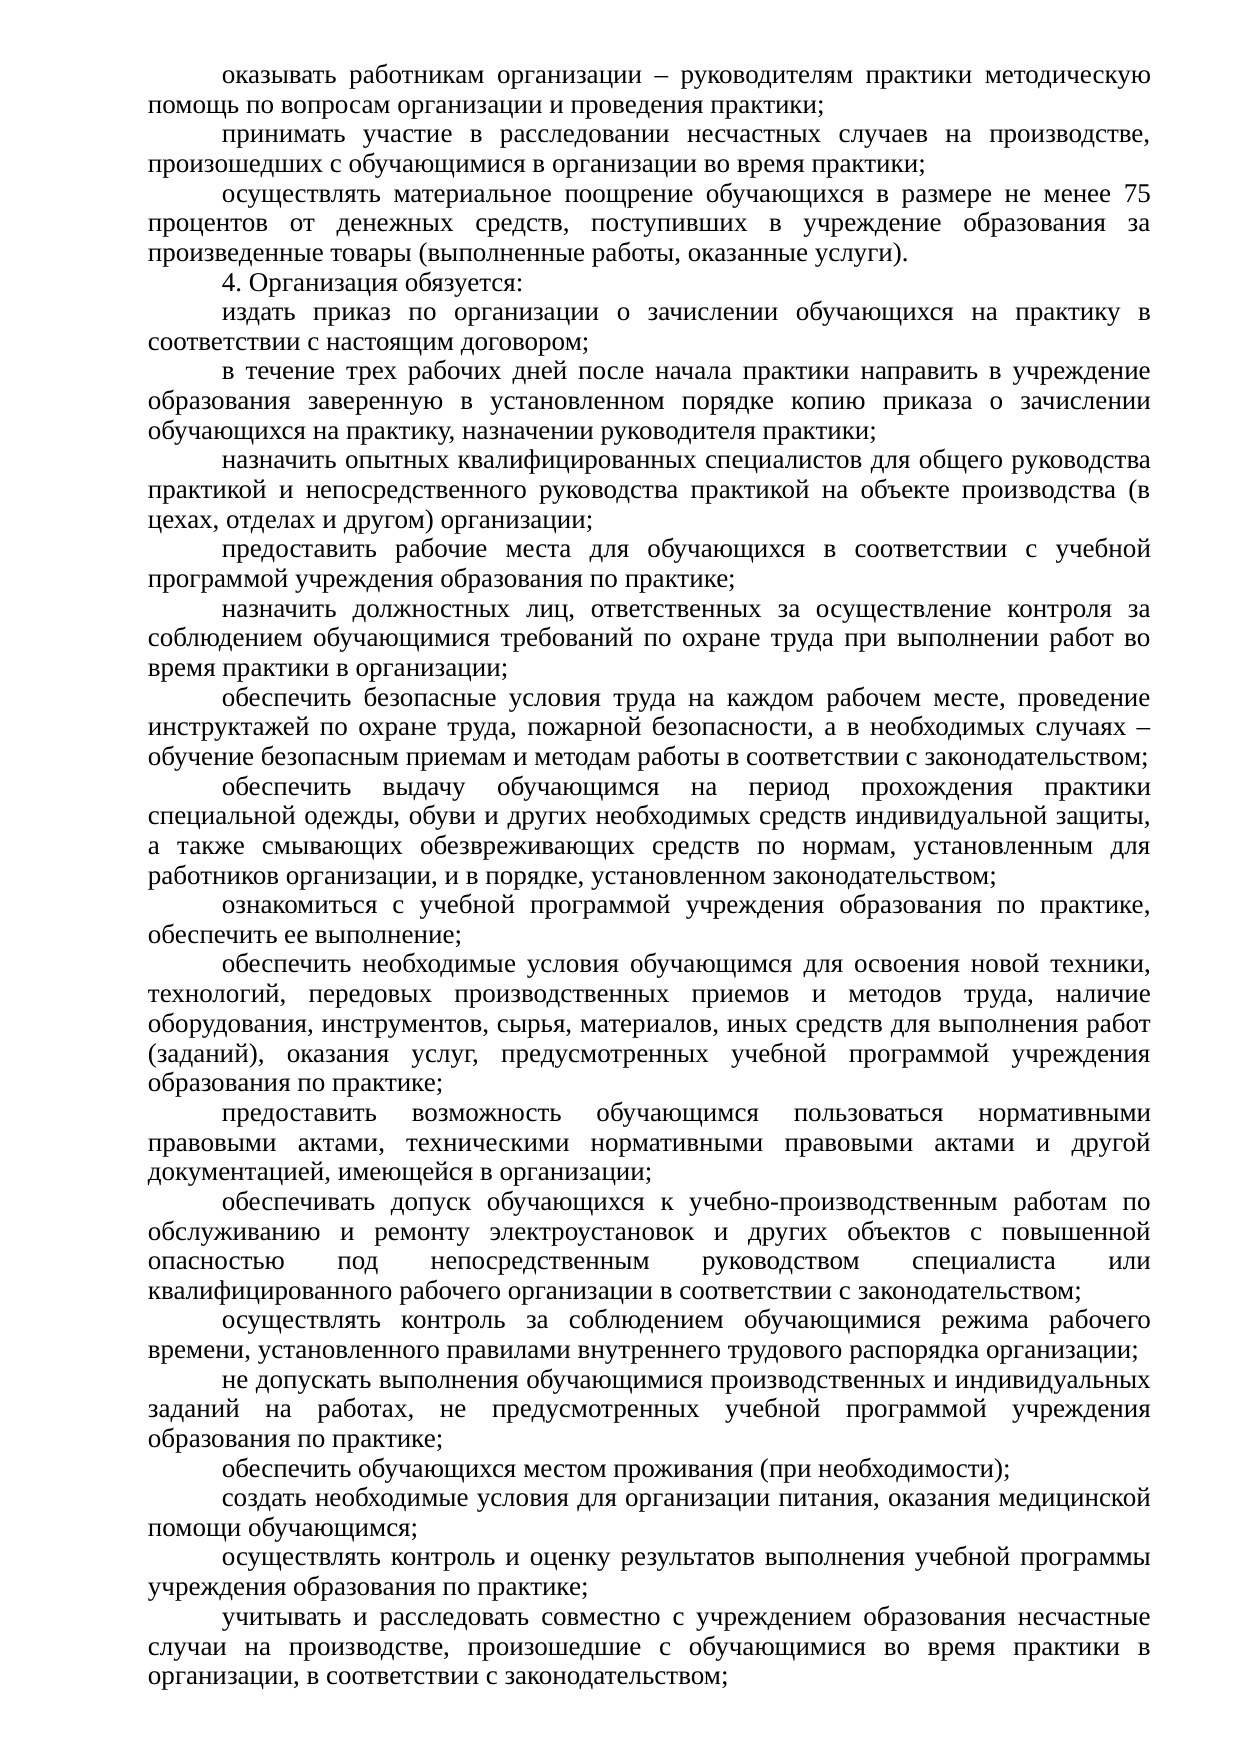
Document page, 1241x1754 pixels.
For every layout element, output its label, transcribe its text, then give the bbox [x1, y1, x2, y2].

text осуществлять контроль за соблюдением обучающимися режима рабочего времени, установленного правилами внутреннего трудового распорядка организации; [148, 1305, 1152, 1364]
text обеспечить необходимые условия обучающимся для освоения новой техники, технологий, передовых производственных приемов и методов труда, наличие оборудования, инструментов, сырья, материалов, иных средств для выполнения работ (заданий), оказания услуг, предусмотренных учебной программой учреждения образования по практике; [148, 949, 1152, 1097]
text ознакомиться с учебной программой учреждения образования по практике, обеспечить ее выполнение; [148, 890, 1152, 949]
text обеспечивать допуск обучающихся к учебно-производственным работам по обслуживанию и ремонту электроустановок и других объектов с повышенной опасностью под непосредственным руководством специалиста или квалифицированного рабочего организации в соответствии с законодательством; [148, 1186, 1152, 1305]
text издать приказ по организации о зачислении обучающихся на практику в соответствии с настоящим договором; [148, 297, 1152, 356]
text назначить должностных лиц, ответственных за осуществление контроля за соблюдением обучающимися требований по охране труда при выполнении работ во время практики в организации; [148, 593, 1152, 682]
text назначить опытных квалифицированных специалистов для общего руководства практикой и непосредственного руководства практикой на объекте производства (в цехах, отделах и другом) организации; [148, 445, 1152, 534]
text в течение трех рабочих дней после начала практики направить в учреждение образования заверенную в установленном порядке копию приказа о зачислении обучающихся на практику, назначении руководителя практики; [148, 356, 1152, 445]
text предоставить рабочие места для обучающихся в соответствии с учебной программой учреждения образования по практике; [148, 534, 1152, 593]
text обеспечить обучающихся местом проживания (при необходимости); [148, 1453, 1152, 1483]
text не допускать выполнения обучающимися производственных и индивидуальных заданий на работах, не предусмотренных учебной программой учреждения образования по практике; [148, 1364, 1152, 1453]
text принимать участие в расследовании несчастных случаев на производстве, произошедших с обучающимися в организации во время практики; [148, 119, 1152, 178]
text обеспечить безопасные условия труда на каждом рабочем месте, проведение инструктажей по охране труда, пожарной безопасности, а в необходимых случаях – обучение безопасным приемам и методам работы в соответствии с законодательством; [148, 682, 1152, 771]
text 4. Организация обязуется: [148, 267, 1152, 297]
text оказывать работникам организации – руководителям практики методическую помощь по вопросам организации и проведения практики; [148, 60, 1152, 119]
text осуществлять контроль и оценку результатов выполнения учебной программы учреждения образования по практике; [148, 1542, 1152, 1601]
text обеспечить выдачу обучающимся на период прохождения практики специальной одежды, обуви и других необходимых средств индивидуальной защиты, а также смывающих обезвреживающих средств по нормам, установленным для работников организации, и в порядке, установленном законодательством; [148, 771, 1152, 890]
text осуществлять материальное поощрение обучающихся в размере не менее 75 процентов от денежных средств, поступивших в учреждение образования за произведенные товары (выполненные работы, оказанные услуги). [148, 178, 1152, 267]
text создать необходимые условия для организации питания, оказания медицинской помощи обучающимся; [148, 1483, 1152, 1542]
text предоставить возможность обучающимся пользоваться нормативными правовыми актами, техническими нормативными правовыми актами и другой документацией, имеющейся в организации; [148, 1097, 1152, 1186]
text учитывать и расследовать совместно с учреждением образования несчастные случаи на производстве, произошедшие с обучающимися во время практики в организации, в соответствии с законодательством; [148, 1601, 1152, 1690]
